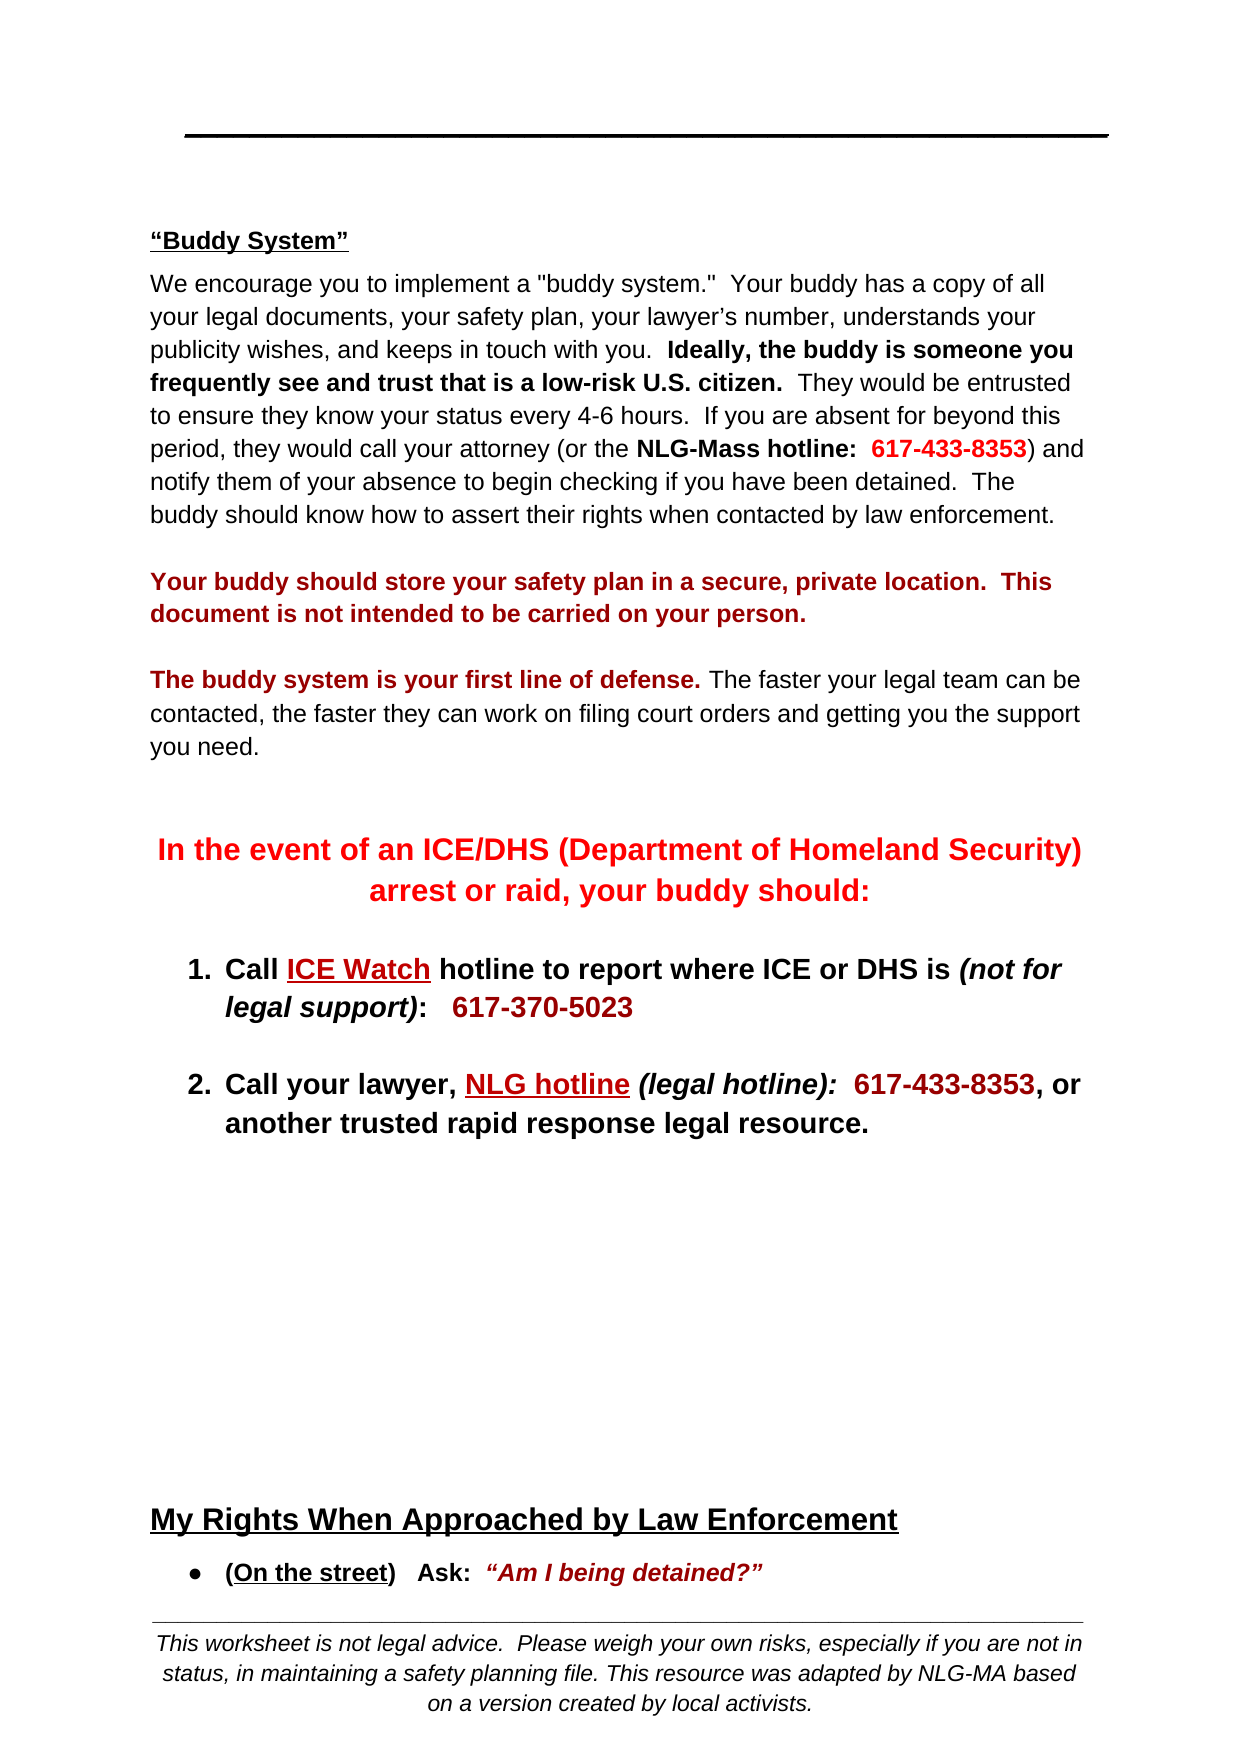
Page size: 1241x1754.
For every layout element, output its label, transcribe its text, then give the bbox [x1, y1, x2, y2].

list (On the street) Ask: “Am I being detained?” [187, 1558, 1090, 1587]
title _________________________________________________________ [150, 105, 1143, 139]
list Call ICE Watch hotline to report where ICE or DHS is (not for legal support): 617-370-5023 [187, 952, 1090, 1024]
text We encourage you to implement a "buddy system." Your buddy has a copy of all your legal documents, your safety plan, your lawyer’s number, understands your publicity wishes, and keeps in touch with you. Ideally, the buddy is someone you frequently see and trust that is a low-risk U.S. citizen. They would be entrusted to ensure they know your status every 4-6 hours. If you are absent for beyond this period, they would call your attorney (or the NLG-Mass hotline: 617-433-8353) and notify them of your absence to begin checking if you have been detained. The buddy should know how to assert their rights when contacted by law enforcement. [150, 269, 1090, 529]
text In the event of an ICE/DHS (Department of Homeland Security) arrest or raid, your buddy should: [150, 831, 1090, 908]
text Your buddy should store your safety plan in a secure, private location. This document is not intended to be carried on your person. [150, 566, 1090, 628]
text “Buddy System” [150, 226, 1090, 255]
text The buddy system is your first line of defense. The faster your legal team can be contacted, the faster they can work on filing court orders and getting you the support you need. [150, 666, 1090, 760]
list Call your lawyer, NLG hotline (legal hotline): 617-433-8353, or another trusted rapid response legal resource. [187, 1067, 1090, 1139]
text My Rights When Approached by Law Enforcement [150, 1501, 1090, 1536]
